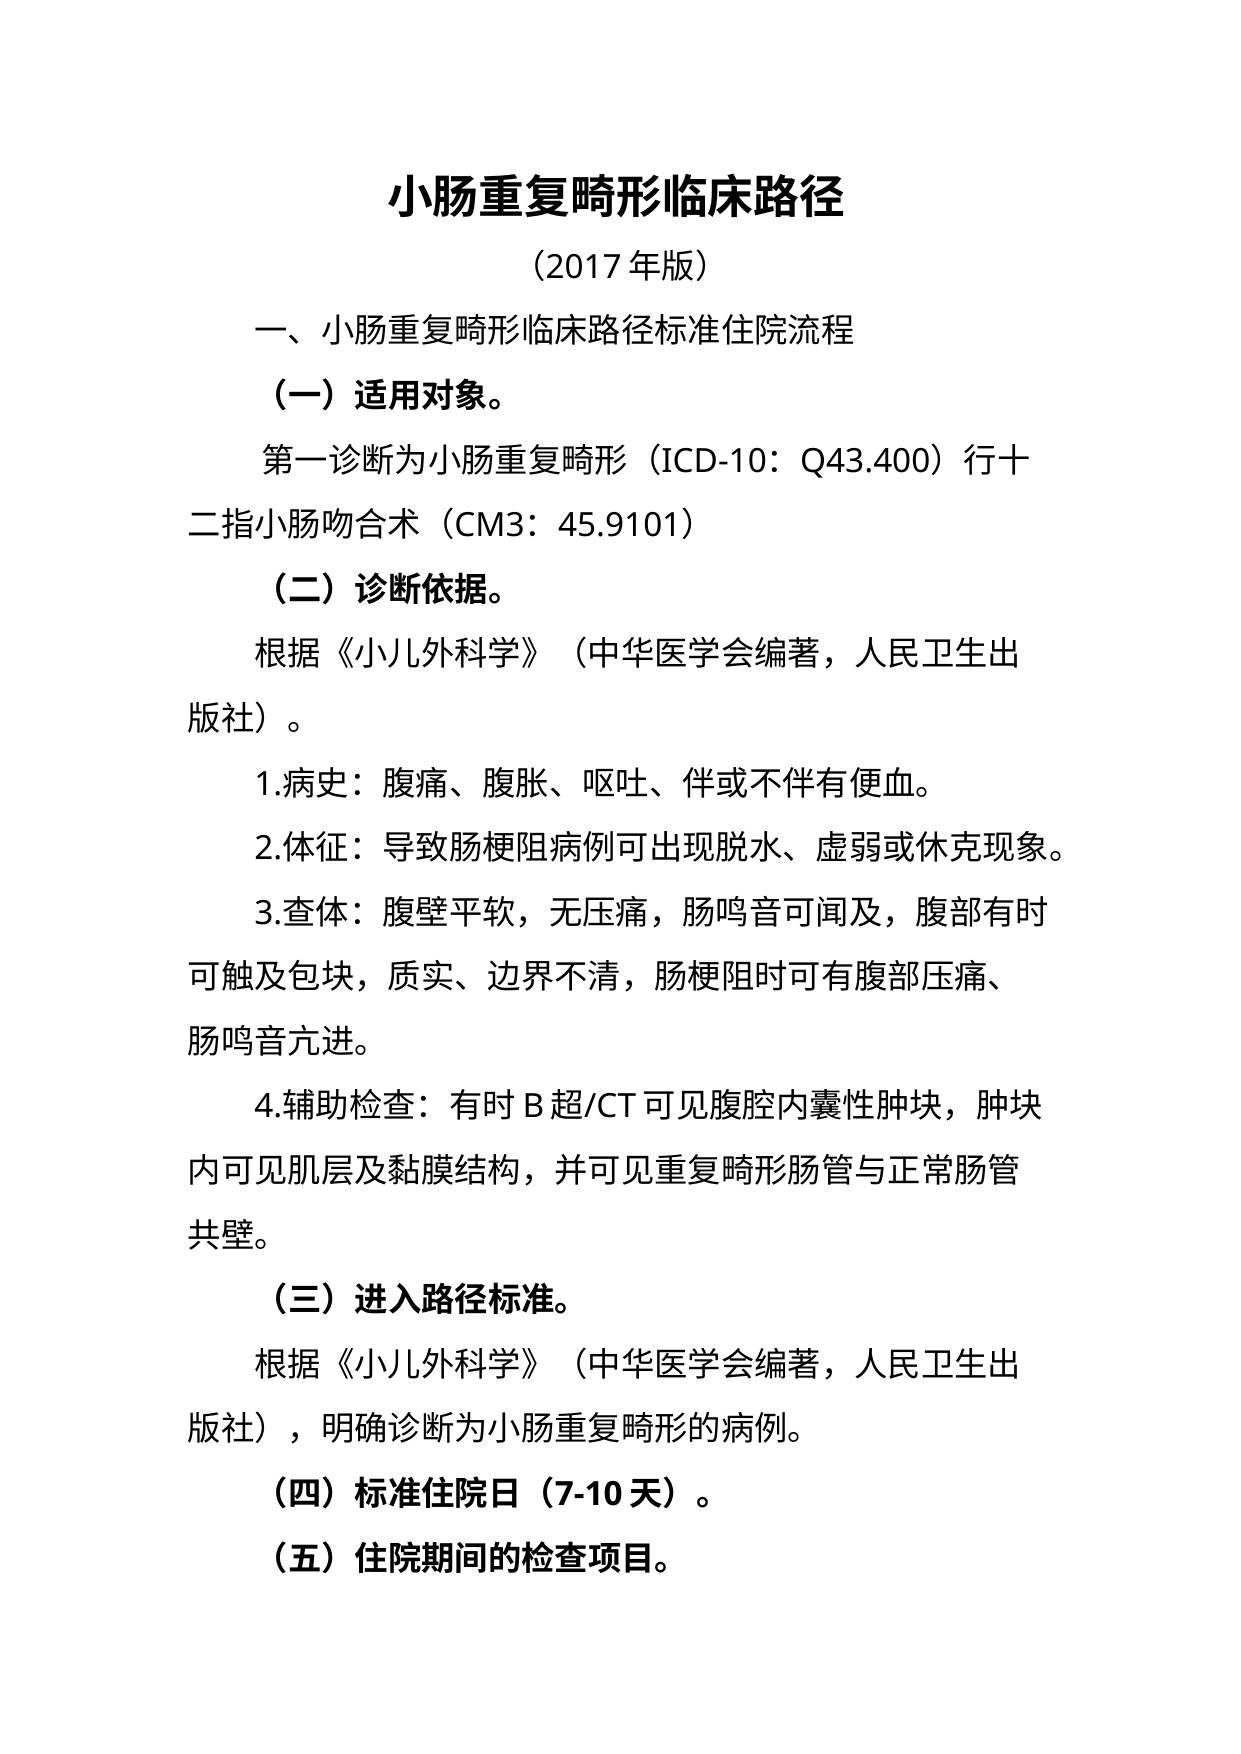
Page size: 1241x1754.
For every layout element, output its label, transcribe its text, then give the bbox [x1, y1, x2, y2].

text 4.辅助检查：有时B超/CT可见腹腔内囊性肿块，肿块内可见肌层及黏膜结构，并可见重复畸形肠管与正常肠管共壁。 [187, 1066, 1053, 1260]
text 第一诊断为小肠重复畸形（ICD-10：Q43.400）行十二指小肠吻合术（CM3：45.9101） [187, 420, 1053, 549]
text 1.病史：腹痛、腹胀、呕吐、伴或不伴有便血。 [187, 743, 1053, 808]
text （五）住院期间的检查项目。 [187, 1518, 1053, 1583]
text 2.体征：导致肠梗阻病例可出现脱水、虚弱或休克现象。 [187, 808, 1053, 872]
text （一）适用对象。 [187, 356, 1053, 420]
text （四）标准住院日（7-10天）。 [187, 1454, 1053, 1518]
text 根据《小儿外科学》（中华医学会编著，人民卫生出版社）。 [187, 614, 1053, 743]
text 一、小肠重复畸形临床路径标准住院流程 [187, 291, 1053, 356]
text 小肠重复畸形临床路径 [187, 162, 1053, 227]
text 3.查体：腹壁平软，无压痛，肠鸣音可闻及，腹部有时可触及包块，质实、边界不清，肠梗阻时可有腹部压痛、肠鸣音亢进。 [187, 872, 1053, 1066]
text （二）诊断依据。 [187, 549, 1053, 614]
text （2017年版） [187, 227, 1053, 291]
text 根据《小儿外科学》（中华医学会编著，人民卫生出版社），明确诊断为小肠重复畸形的病例。 [187, 1324, 1053, 1454]
text （三）进入路径标准。 [187, 1260, 1053, 1324]
